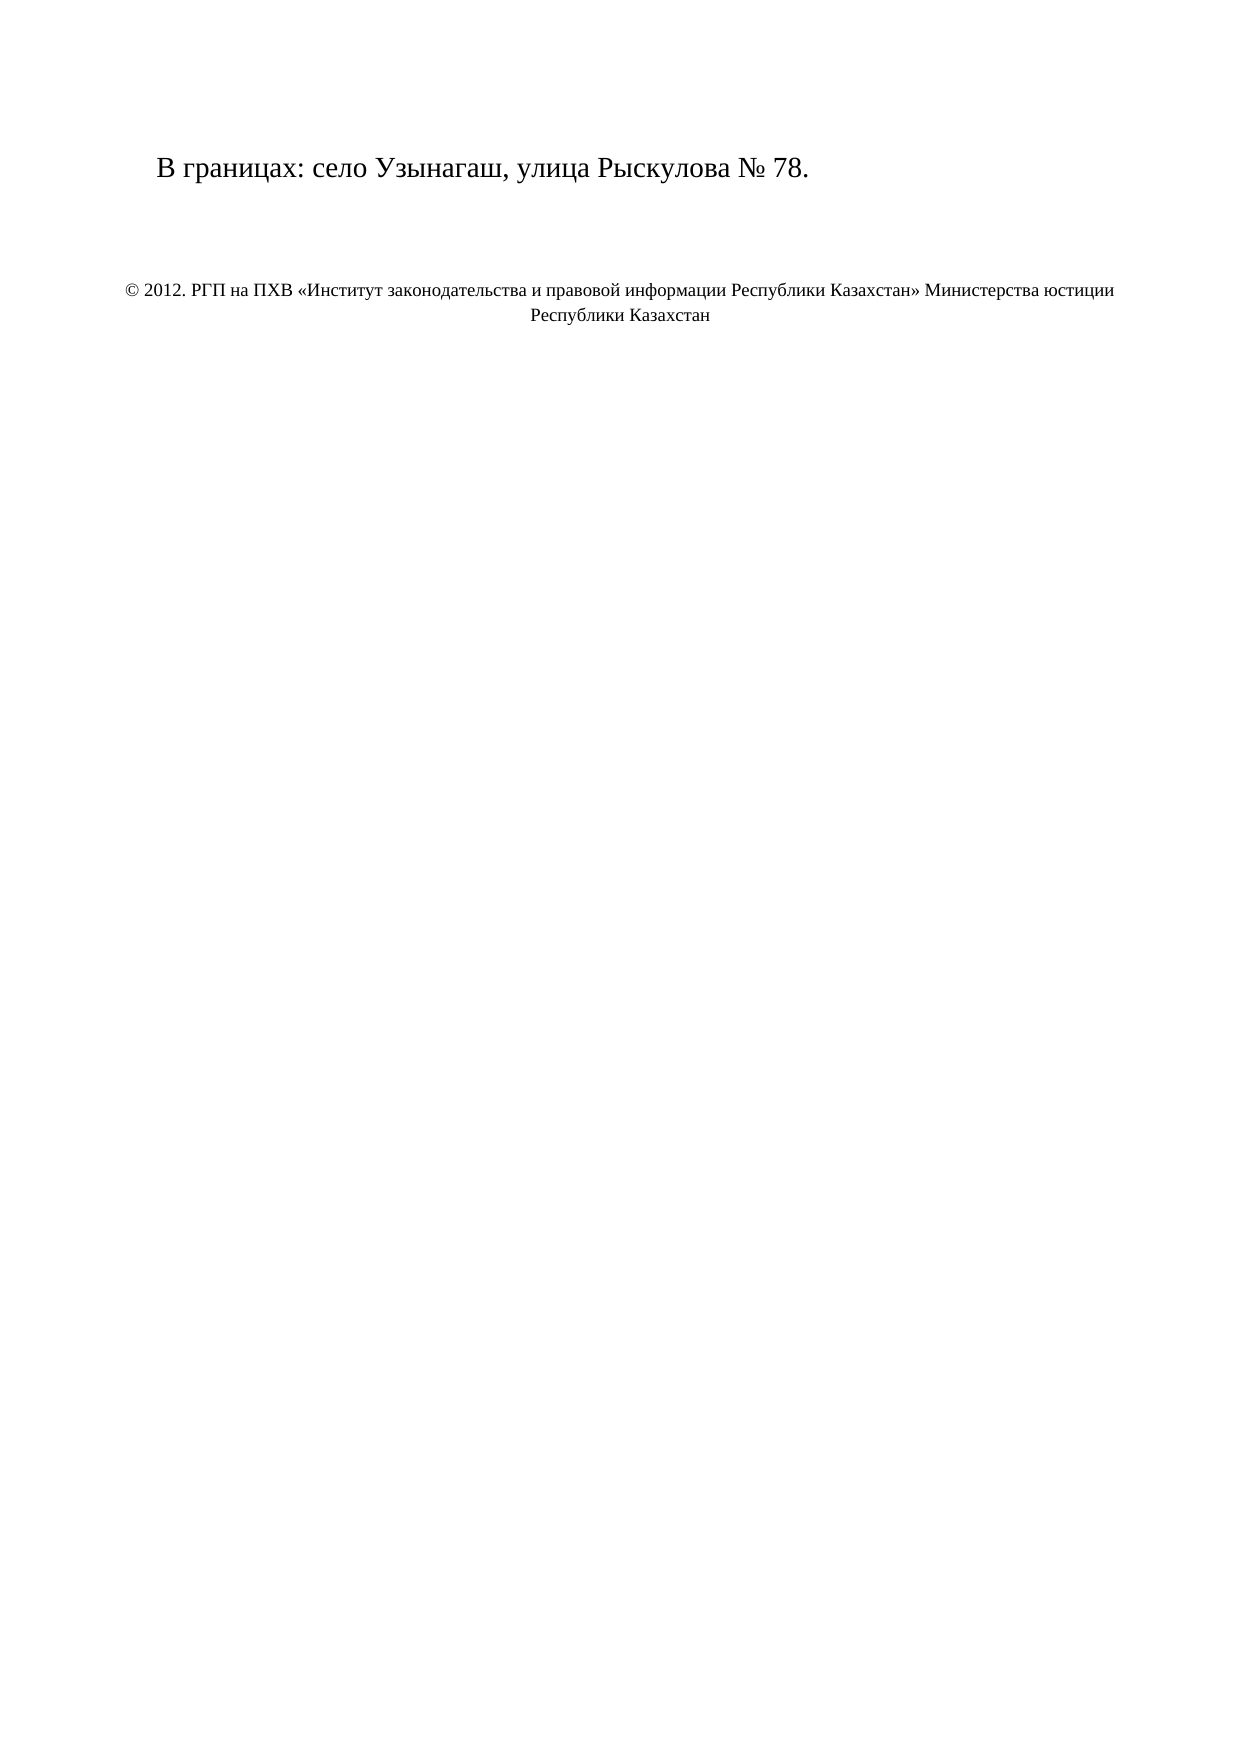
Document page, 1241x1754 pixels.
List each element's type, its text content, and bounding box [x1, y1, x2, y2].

text В границах: село Узынагаш, улица Рыскулова № 78. [112, 150, 1128, 183]
text © 2012. РГП на ПХВ «Институт законодательства и правовой информации Республики Казахстан» Министерства юстиции Республики Казахстан [112, 279, 1128, 326]
